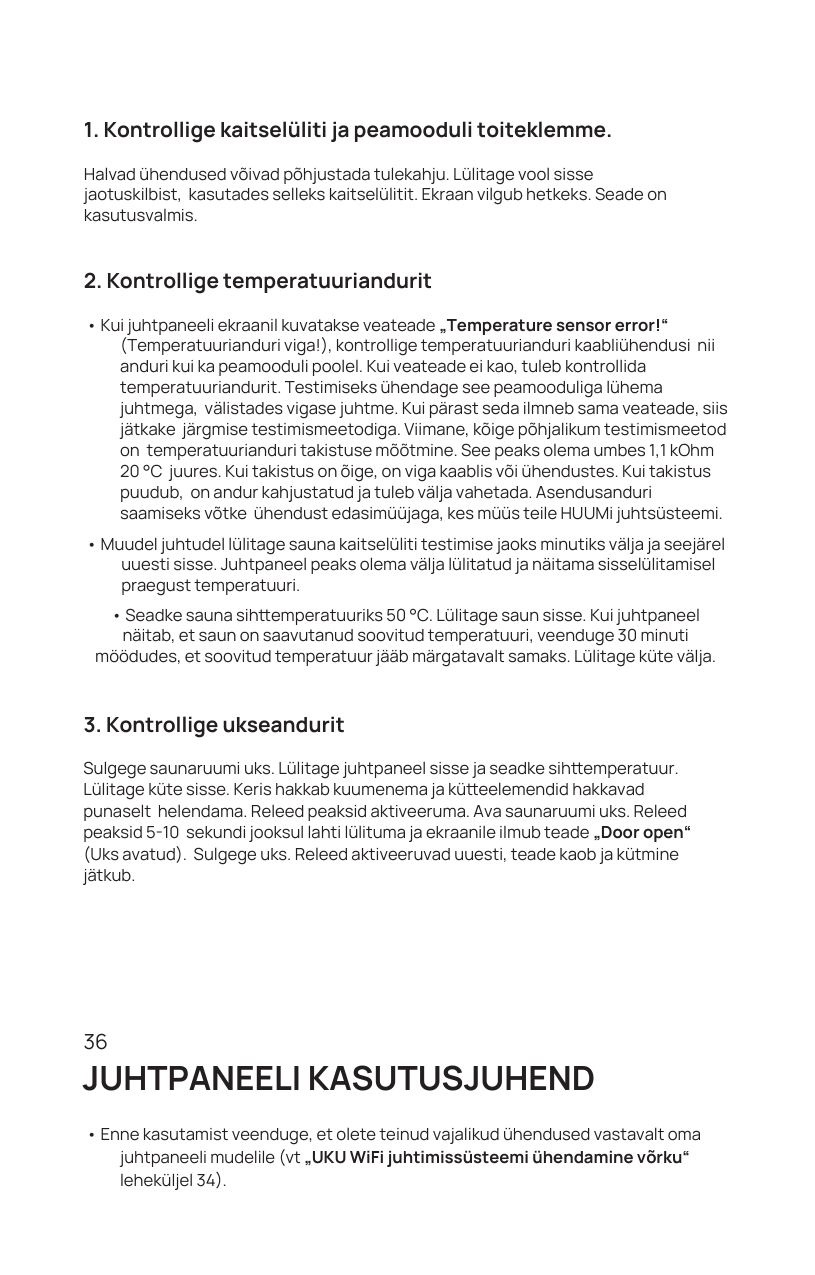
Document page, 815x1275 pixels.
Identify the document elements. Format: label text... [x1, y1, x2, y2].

text 36 [83, 1027, 736, 1055]
text • Enne kasutamist veenduge, et olete teinud vajalikud ühendused vastavalt oma juhtpaneeli mudelile (vt „UKU WiFi juhtimissüsteemi ühendamine võrku“ leheküljel 34). [86, 1122, 710, 1191]
text 3. Kontrollige ukseandurit [83, 710, 736, 738]
text 1. Kontrollige kaitselüliti ja peamooduli toiteklemme. [84, 116, 736, 144]
text • Muudel juhtudel lülitage sauna kaitselüliti testimise jaoks minutiks välja ja seejärel uuesti sisse. Juhtpaneel peaks olema välja lülitatud ja näitama sisselülitamisel praegust temperatuuri. [86, 533, 734, 596]
text • Seadke sauna sihttemperatuuriks 50 °C. Lülitage saun sisse. Kui juhtpaneel näitab, et saun on saavutanud soovitud temperatuuri, veenduge 30 minuti möödudes, et soovitud temperatuur jääb märgatavalt samaks. Lülitage küte välja. [86, 605, 725, 668]
text • Kui juhtpaneeli ekraanil kuvatakse veateade „Temperature sensor error!“ (Temperatuurianduri viga!), kontrollige temperatuurianduri kaabliühendusi nii anduri kui ka peamooduli poolel. Kui veateade ei kao, tuleb kontrollida temperatuuriandurit. Testimiseks ühendage see peamooduliga lühema juhtmega, välistades vigase juhtme. Kui pärast seda ilmneb sama veateade, siis jätkake järgmise testimismeetodiga. Viimane, kõige põhjalikum testimismeetod on temperatuurianduri takistuse mõõtmine. See peaks olema umbes 1,1 kOhm 20 °C juures. Kui takistus on õige, on viga kaablis või ühendustes. Kui takistus puudub, on andur kahjustatud ja tuleb välja vahetada. Asendusanduri saamiseks võtke ühendust edasimüüjaga, kes müüs teile HUUMi juhtsüsteemi. [86, 314, 734, 524]
text JUHTPANEELI KASUTUSJUHEND [82, 1055, 736, 1101]
text 2. Kontrollige temperatuuriandurit [83, 266, 736, 295]
text Halvad ühendused võivad põhjustada tulekahju. Lülitage vool sisse jaotuskilbist, kasutades selleks kaitselülitit. Ekraan vilgub hetkeks. Seade on kasutusvalmis. [84, 163, 683, 227]
text Sulgege saunaruumi uks. Lülitage juhtpaneel sisse ja seadke sihttemperatuur. Lülitage küte sisse. Keris hakkab kuumenema ja kütteelemendid hakkavad punaselt helendama. Releed peaksid aktiveeruma. Ava saunaruumi uks. Releed peaksid 5-10 sekundi jooksul lahti lülituma ja ekraanile ilmub teade „Door open“ (Uks avatud). Sulgege uks. Releed aktiveeruvad uuesti, teade kaob ja kütmine jätkub. [83, 758, 704, 886]
